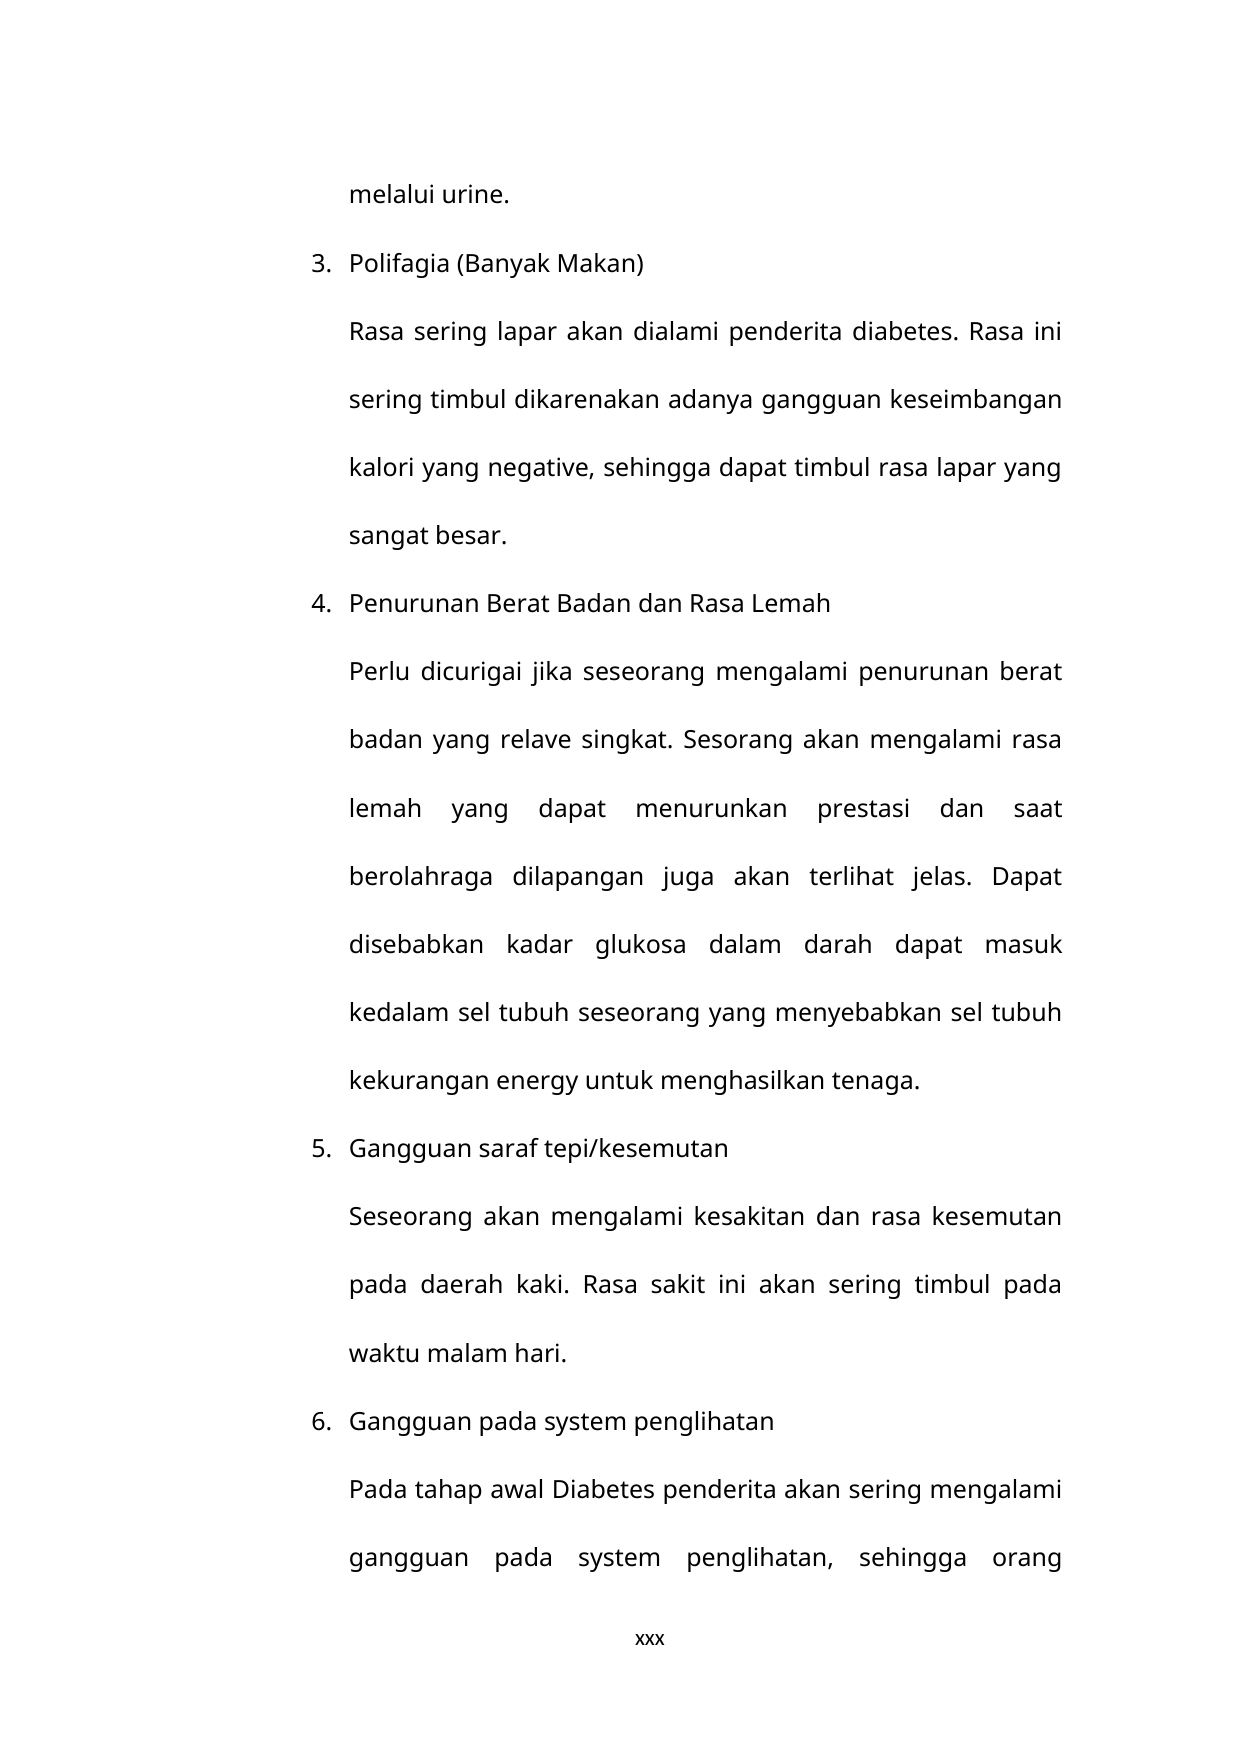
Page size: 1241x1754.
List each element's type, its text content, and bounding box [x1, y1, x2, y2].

list Polifagia (Banyak Makan) [311, 245, 1063, 279]
list Gangguan saraf tepi/kesemutan [311, 1131, 1063, 1165]
list Penurunan Berat Badan dan Rasa Lemah [311, 586, 1063, 620]
list Gangguan pada system penglihatan [311, 1403, 1063, 1437]
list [349, 177, 1063, 211]
list Perlu dicurigai jika seseorang mengalami penurunan berat badan yang relave singkat. Sesorang akan mengalami rasa lemah yang dapat menurunkan prestasi dan saat berolahraga dilapangan juga akan terlihat jelas. Dapat disebabkan kadar glukosa dalam darah dapat masuk kedalam sel tubuh seseorang yang menyebabkan sel tubuh kekurangan energy untuk menghasilkan tenaga. [349, 654, 1063, 1097]
list Seseorang akan mengalami kesakitan dan rasa kesemutan pada daerah kaki. Rasa sakit ini akan sering timbul pada waktu malam hari. [349, 1199, 1063, 1369]
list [349, 1472, 1063, 1574]
list Rasa sering lapar akan dialami penderita diabetes. Rasa ini sering timbul dikarenakan adanya gangguan keseimbangan kalori yang negative, sehingga dapat timbul rasa lapar yang sangat besar. [349, 313, 1063, 552]
